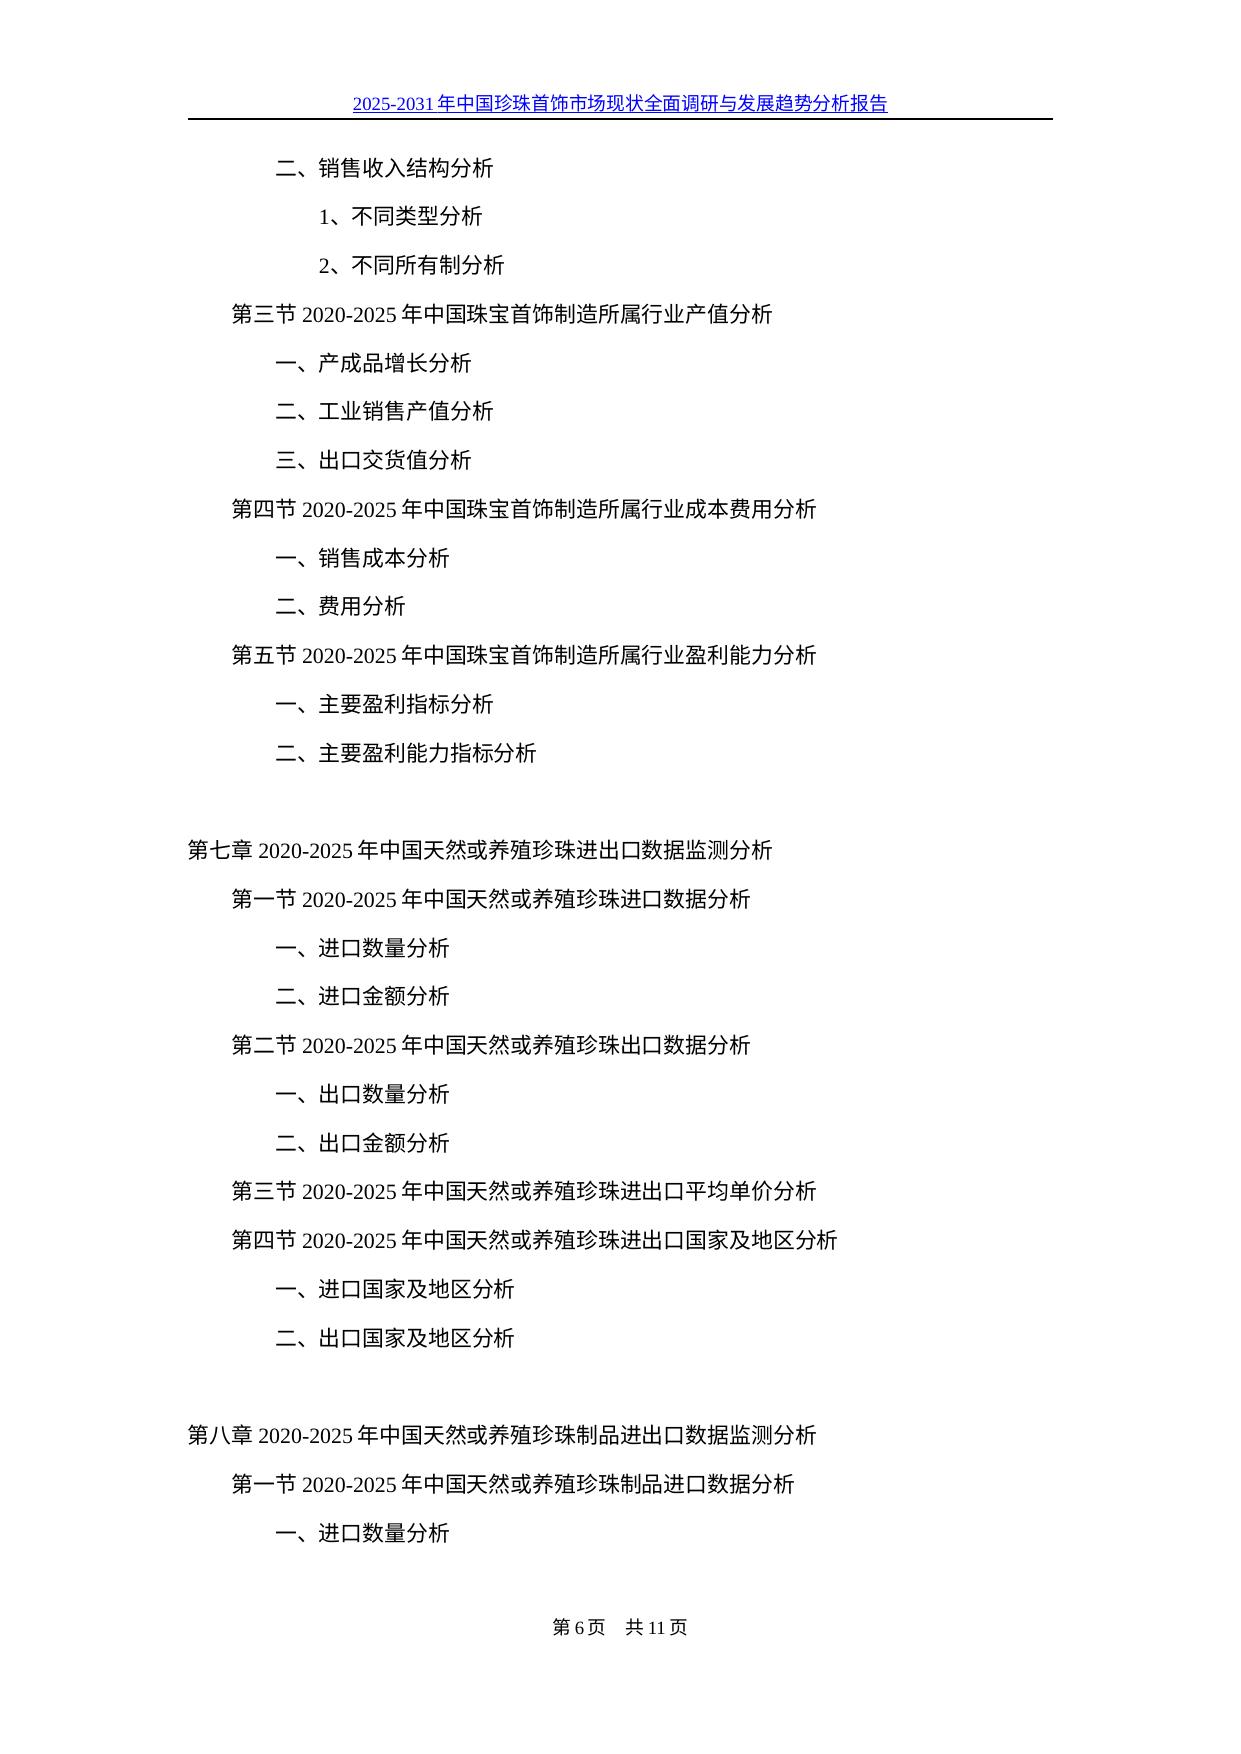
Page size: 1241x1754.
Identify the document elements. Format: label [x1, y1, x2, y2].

text [187, 150, 1053, 1548]
